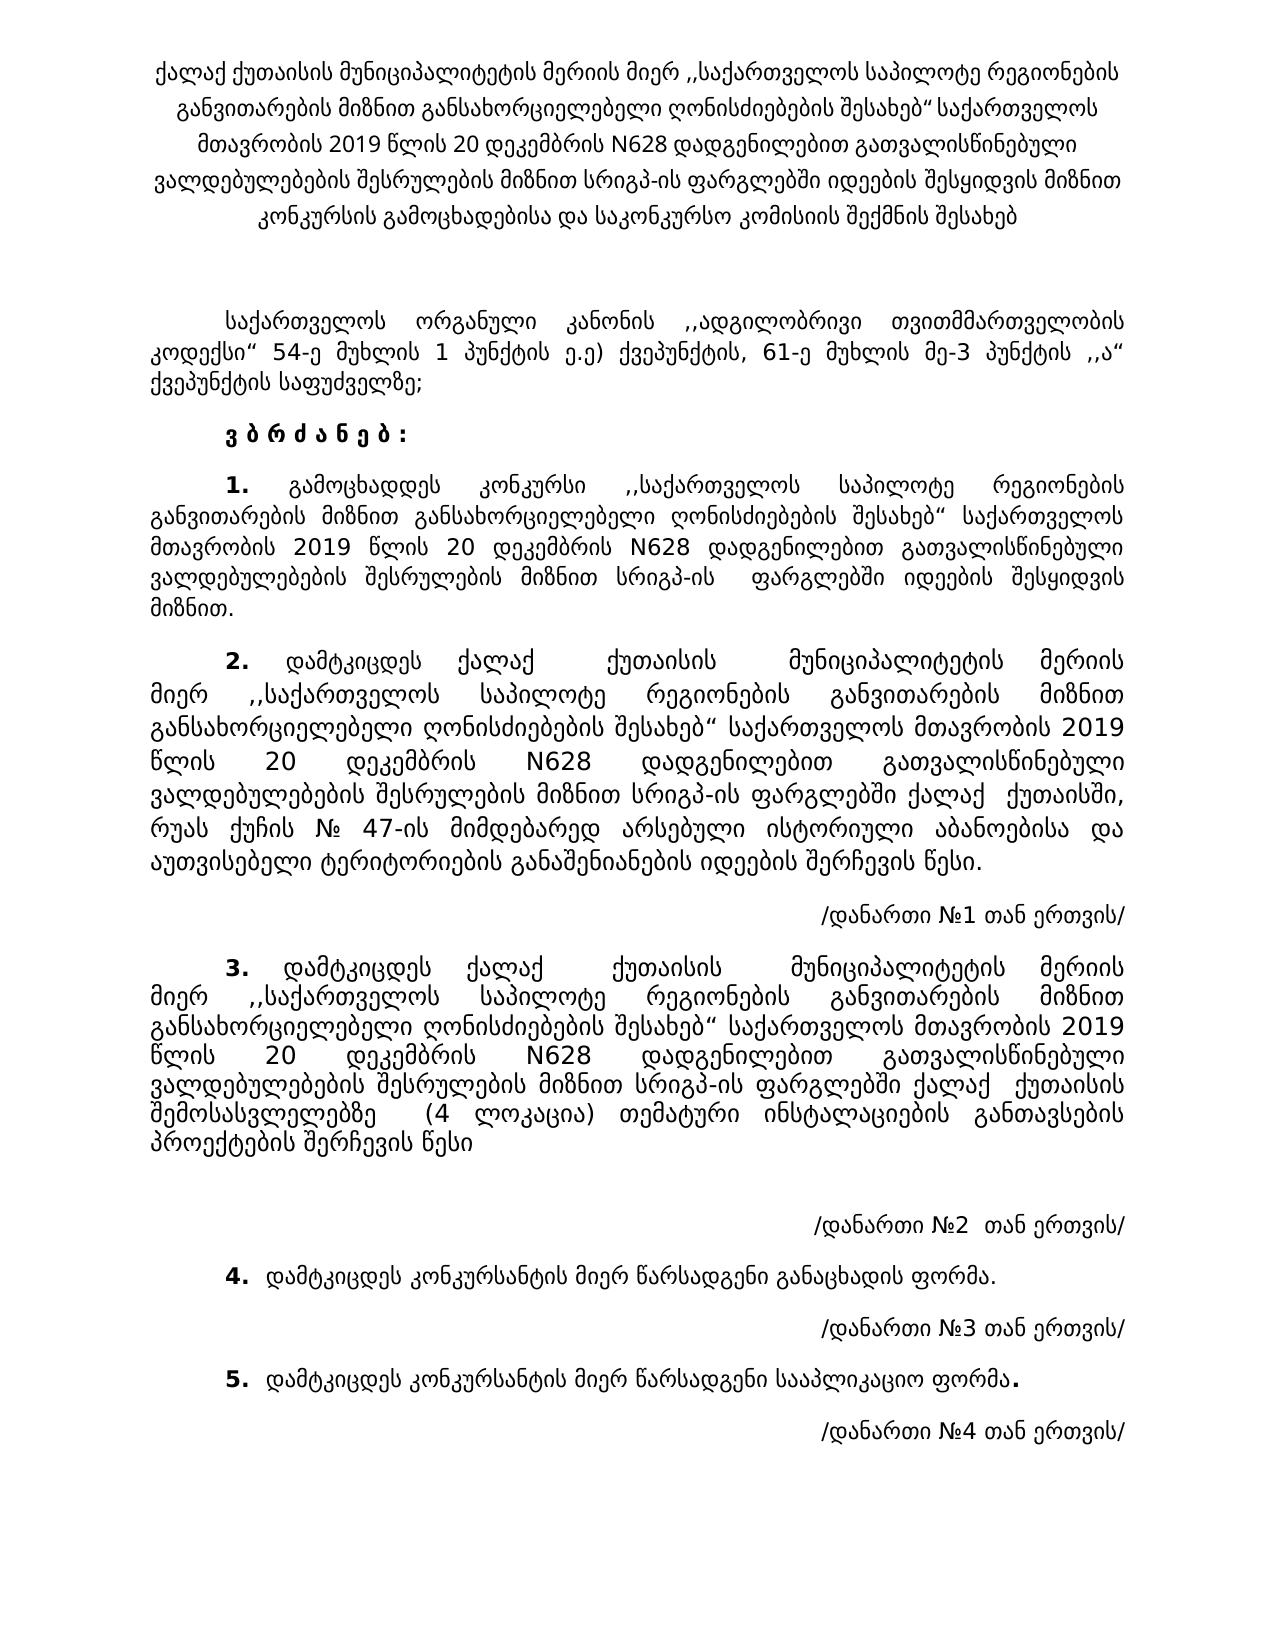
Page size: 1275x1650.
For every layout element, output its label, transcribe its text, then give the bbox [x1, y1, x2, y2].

text /დანართი №4 თან ერთვის/ [150, 1418, 1125, 1444]
text 1. გამოცხადდეს კონკურსი ,,საქართველოს საპილოტე რეგიონების განვითარების მიზნით განსახორციელებელი ღონისძიებების შესახებ“ საქართველოს მთავრობის 2019 წლის 20 დეკემბრის N628 დადგენილებით გათვალისწინებული ვალდებულებების შესრულების მიზნით სრიგპ-ის ფარგლებში იდეების შესყიდვის მიზნით. [150, 472, 1125, 622]
text ქალაქ ქუთაისის მუნიციპალიტეტის მერიის მიერ ,,საქართველოს საპილოტე რეგიონების განვითარების მიზნით განსახორციელებელი ღონისძიებების შესახებ“ საქართველოს მთავრობის 2019 წლის 20 დეკემბრის N628 დადგენილებით გათვალისწინებული ვალდებულებების შესრულების მიზნით სრიგპ-ის ფარგლებში იდეების შესყიდვის მიზნით კონკურსის გამოცხადებისა და საკონკურსო კომისიის შექმნის შესახებ [150, 56, 1125, 231]
text /დანართი №2 თან ერთვის/ [150, 1212, 1125, 1239]
text /დანართი №1 თან ერთვის/ [150, 902, 1125, 929]
text 3. დამტკიცდეს ქალაქ ქუთაისის მუნიციპალიტეტის მერიის მიერ ,,საქართველოს საპილოტე რეგიონების განვითარების მიზნით განსახორციელებელი ღონისძიებების შესახებ“ საქართველოს მთავრობის 2019 წლის 20 დეკემბრის N628 დადგენილებით გათვალისწინებული ვალდებულებების შესრულების მიზნით სრიგპ-ის ფარგლებში ქალაქ ქუთაისის შემოსასვლელებზე (4 ლოკაცია) თემატური ინსტალაციების განთავსების პროექტების შერჩევის წესი [150, 953, 1125, 1158]
text ვ ბ რ ძ ა ნ ე ბ : [150, 421, 1125, 448]
text 2. დამტკიცდეს ქალაქ ქუთაისის მუნიციპალიტეტის მერიის მიერ ,,საქართველოს საპილოტე რეგიონების განვითარების მიზნით განსახორციელებელი ღონისძიებების შესახებ“ საქართველოს მთავრობის 2019 წლის 20 დეკემბრის N628 დადგენილებით გათვალისწინებული ვალდებულებების შესრულების მიზნით სრიგპ-ის ფარგლებში ქალაქ ქუთაისში, რუას ქუჩის № 47-ის მიმდებარედ არსებული ისტორიული აბანოებისა და აუთვისებელი ტერიტორიების განაშენიანების იდეების შერჩევის წესი. [150, 646, 1125, 877]
text 4. დამტკიცდეს კონკურსანტის მიერ წარსადგენი განაცხადის ფორმა. [150, 1263, 1125, 1290]
text 5. დამტკიცდეს კონკურსანტის მიერ წარსადგენი სააპლიკაციო ფორმა. [150, 1366, 1125, 1393]
text /დანართი №3 თან ერთვის/ [150, 1315, 1125, 1342]
text საქართველოს ორგანული კანონის ,,ადგილობრივი თვითმმართველობის კოდექსი“ 54-ე მუხლის 1 პუნქტის ე.ე) ქვეპუნქტის, 61-ე მუხლის მე-3 პუნქტის ,,ა“ ქვეპუნქტის საფუძველზე; [150, 308, 1125, 396]
